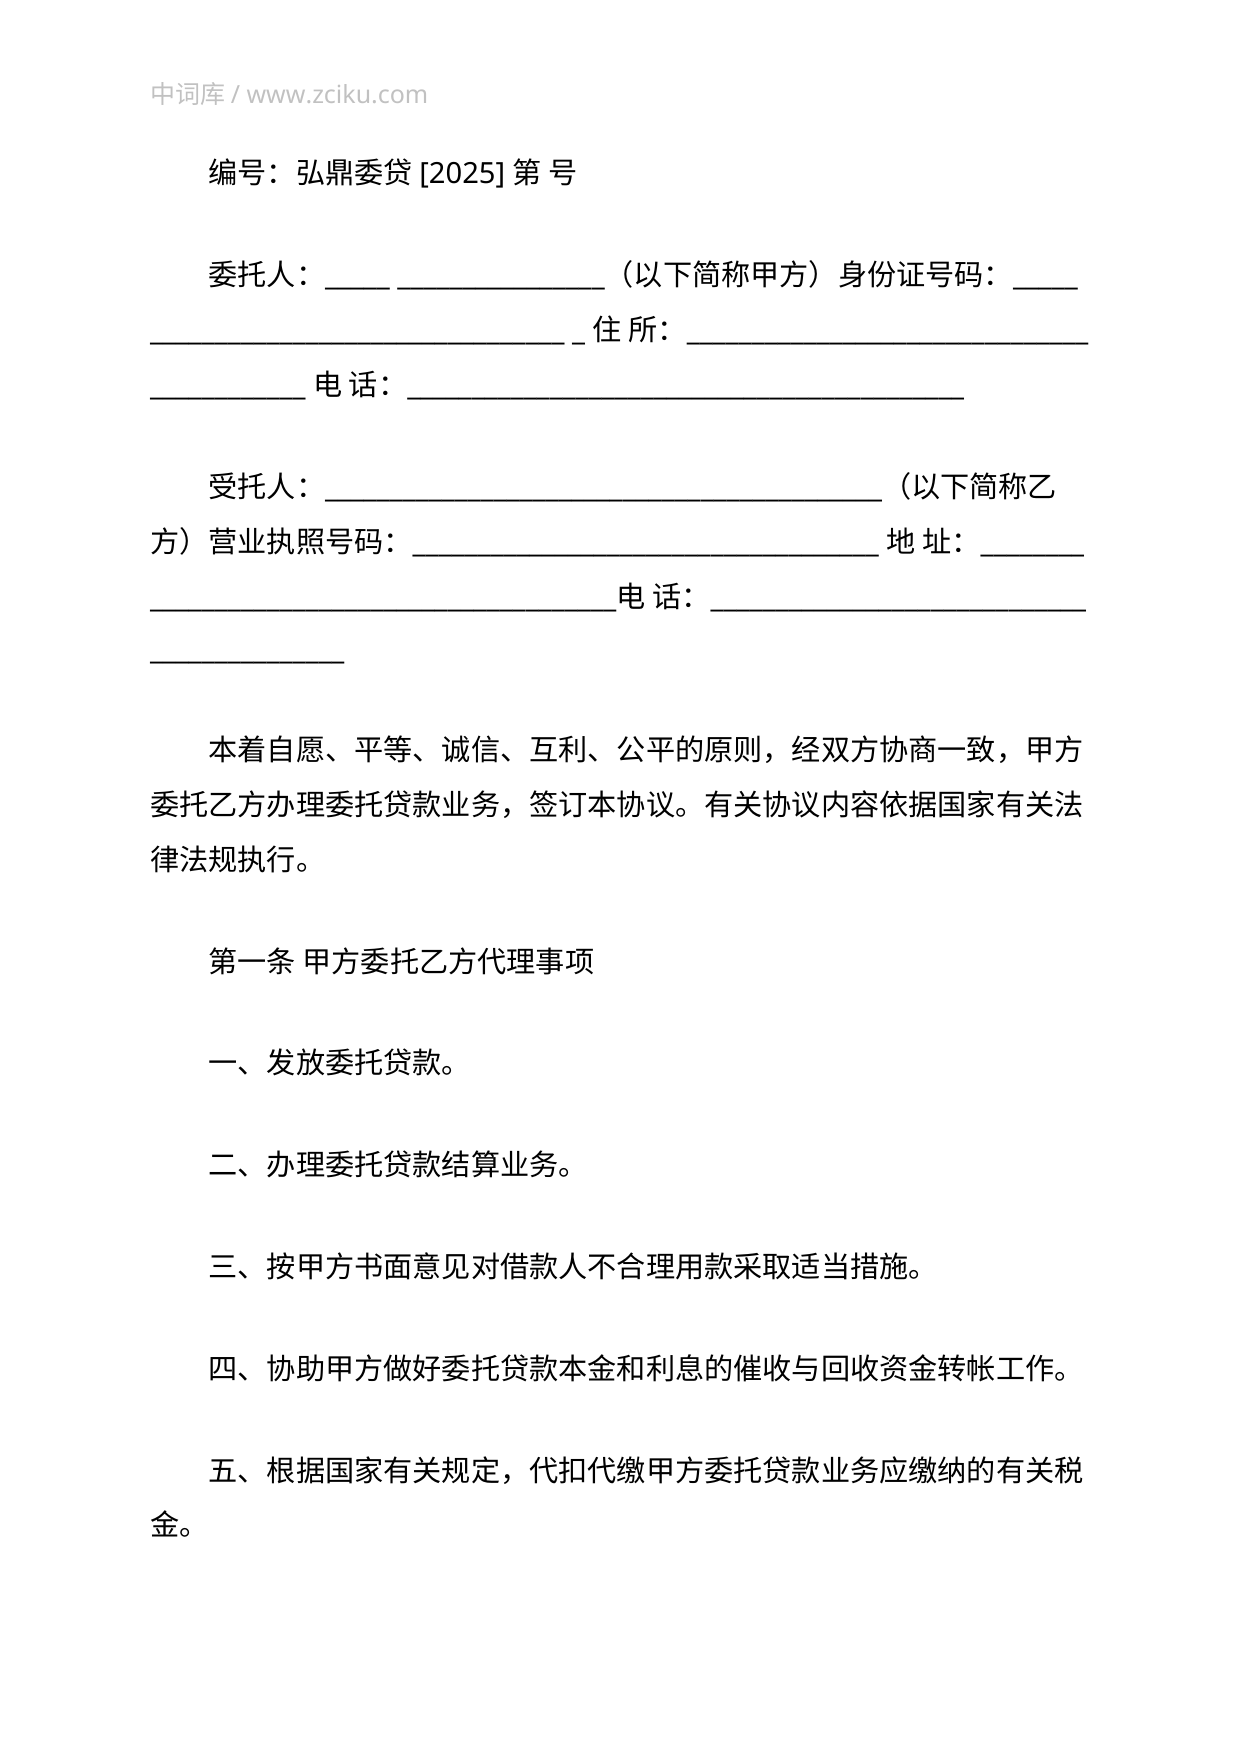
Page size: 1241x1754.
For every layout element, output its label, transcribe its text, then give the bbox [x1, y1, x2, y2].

text 委托人：_____ ________________（以下简称甲方）身份证号码：_____________________________________ _ 住 所：___________________________________________ 电 话：___________________________________________ [150, 252, 1090, 404]
text 受托人：___________________________________________（以下简称乙方）营业执照号码：____________________________________ 地 址：____________________________________________电 话：____________________________________________ [150, 464, 1090, 668]
text 本着自愿、平等、诚信、互利、公平的原则，经双方协商一致，甲方委托乙方办理委托贷款业务，签订本协议。有关协议内容依据国家有关法律法规执行。 [150, 727, 1090, 879]
text 五、根据国家有关规定，代扣代缴甲方委托贷款业务应缴纳的有关税金。 [150, 1447, 1090, 1544]
text 第一条 甲方委托乙方代理事项 [150, 938, 1090, 981]
text 二、办理委托贷款结算业务。 [150, 1142, 1090, 1184]
text 一、发放委托贷款。 [150, 1040, 1090, 1082]
text 编号：弘鼎委贷 [2025] 第 号 [150, 150, 1090, 192]
text 四、协助甲方做好委托贷款本金和利息的催收与回收资金转帐工作。 [150, 1345, 1090, 1388]
text 三、按甲方书面意见对借款人不合理用款采取适当措施。 [150, 1243, 1090, 1286]
